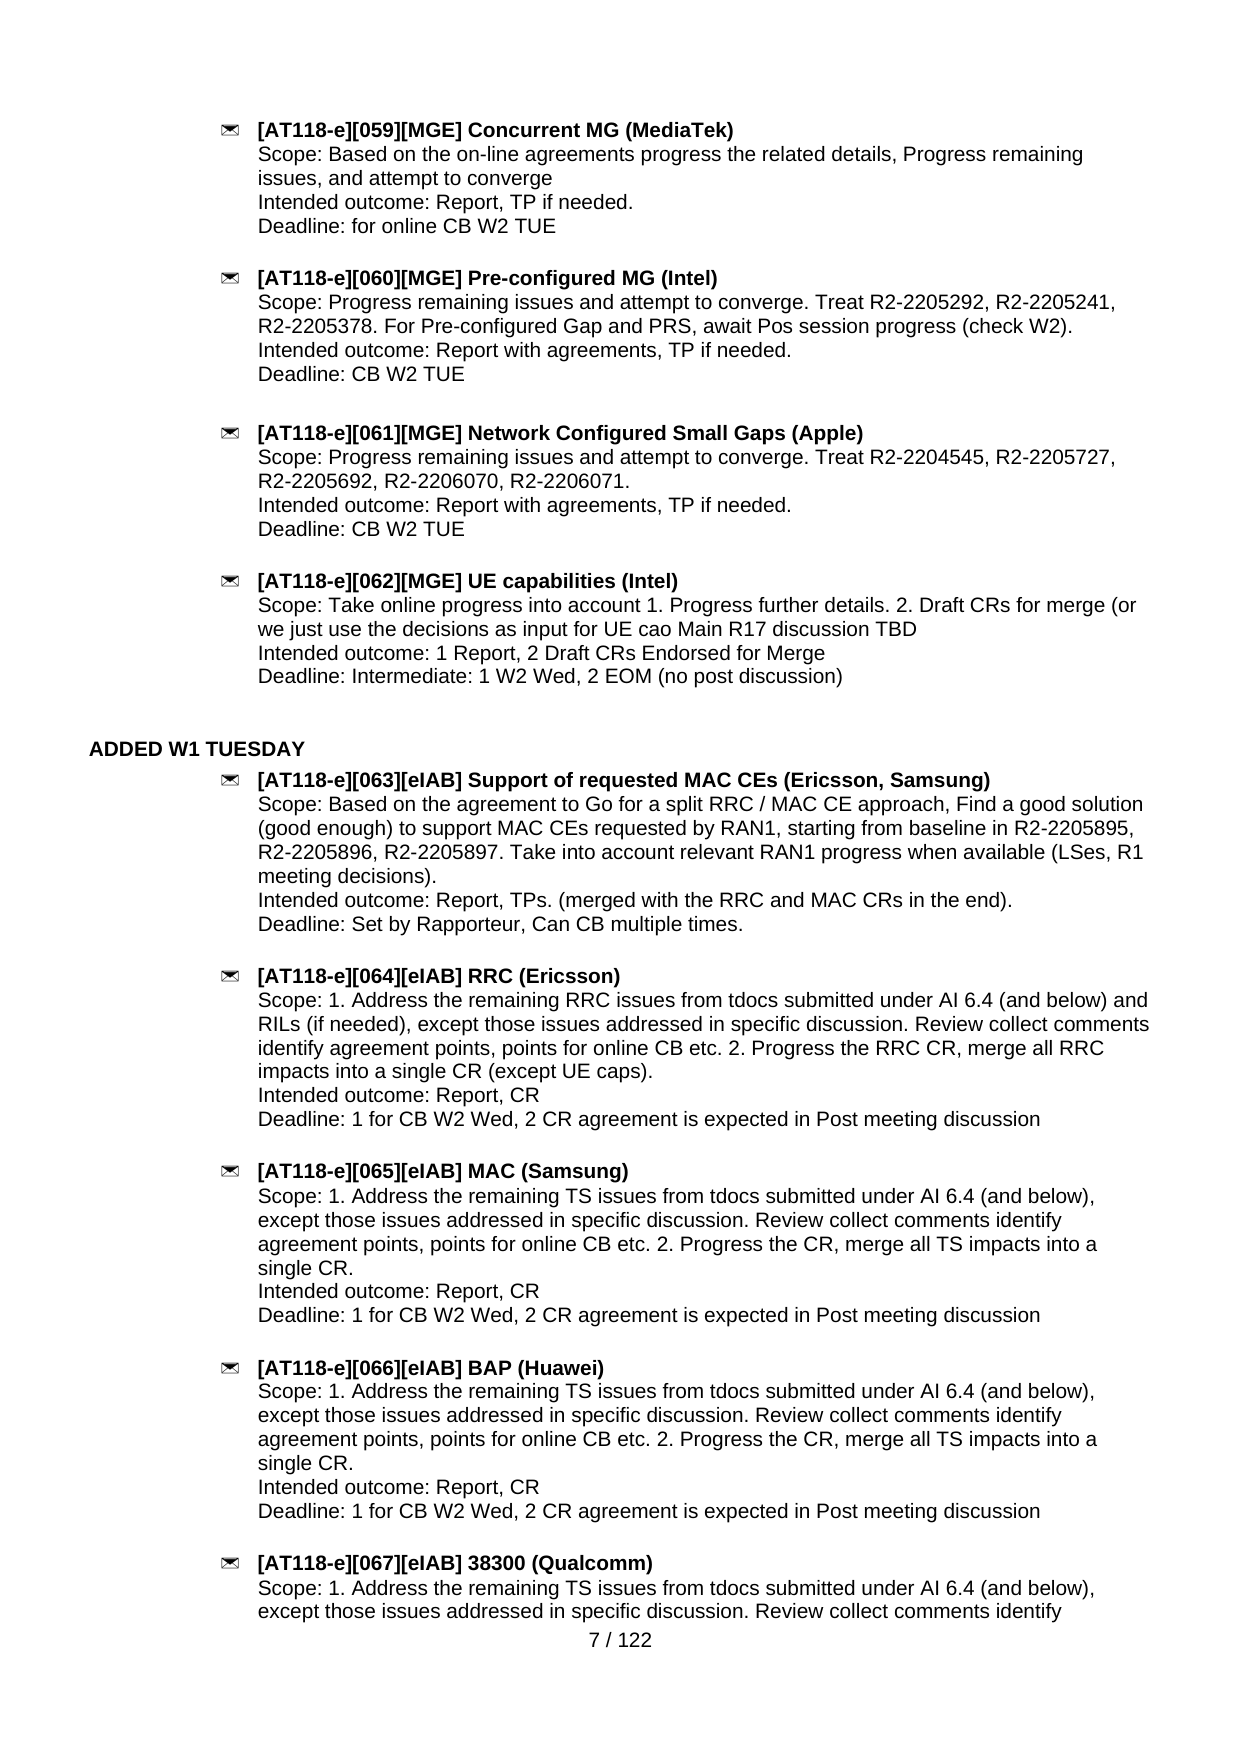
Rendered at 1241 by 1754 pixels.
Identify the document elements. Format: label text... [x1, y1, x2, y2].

text Deadline: Set by Rapporteur, Can CB multiple times. [220, 911, 1152, 935]
text Scope: Take online progress into account 1. Progress further details. 2. Draft CRs for merge (or we just use the decisions as input for UE cao Main R17 discussion TBD [220, 592, 1152, 640]
text Scope: 1. Address the remaining RRC issues from tdocs submitted under AI 6.4 (and below) and RILs (if needed), except those issues addressed in specific discussion. Review collect comments identify agreement points, points for online CB etc. 2. Progress the RRC CR, merge all RRC impacts into a single CR (except UE caps). [220, 987, 1152, 1083]
text Deadline: for online CB W2 TUE [220, 214, 1152, 238]
text [AT118-e][061][MGE] Network Configured Small Gaps (Apple) [220, 420, 1152, 444]
text Intended outcome: Report, TP if needed. [220, 190, 1152, 214]
text Scope: Based on the agreement to Go for a split RRC / MAC CE approach, Find a good solution (good enough) to support MAC CEs requested by RAN1, starting from baseline in R2-2205895, R2-2205896, R2-2205897. Take into account relevant RAN1 progress when available (LSes, R1 meeting decisions). [220, 792, 1152, 887]
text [220, 1575, 1152, 1623]
text [AT118-e][063][eIAB] Support of requested MAC CEs (Ericsson, Samsung) [220, 767, 1152, 792]
text Scope: Based on the on-line agreements progress the related details, Progress remaining issues, and attempt to converge [220, 142, 1152, 190]
text Intended outcome: Report with agreements, TP if needed. [220, 338, 1152, 362]
text Scope: Progress remaining issues and attempt to converge. Treat R2-2204545, R2-2205727, R2-2205692, R2-2206070, R2-2206071. [220, 444, 1152, 492]
text Intended outcome: Report, CR [220, 1083, 1152, 1107]
text Deadline: 1 for CB W2 Wed, 2 CR agreement is expected in Post meeting discussion [220, 1499, 1152, 1523]
text [AT118-e][060][MGE] Pre-configured MG (Intel) [220, 266, 1152, 290]
text [AT118-e][064][eIAB] RRC (Ericsson) [220, 963, 1152, 987]
text ADDED W1 TUESDAY [89, 737, 1152, 761]
text [AT118-e][065][eIAB] MAC (Samsung) [220, 1159, 1152, 1183]
text [AT118-e][059][MGE] Concurrent MG (MediaTek) [220, 118, 1152, 142]
text Intended outcome: Report, TPs. (merged with the RRC and MAC CRs in the end). [220, 887, 1152, 911]
text Intended outcome: Report, CR [220, 1475, 1152, 1499]
text Deadline: 1 for CB W2 Wed, 2 CR agreement is expected in Post meeting discussion [220, 1303, 1152, 1327]
text Intended outcome: Report, CR [220, 1279, 1152, 1303]
text Deadline: Intermediate: 1 W2 Wed, 2 EOM (no post discussion) [220, 664, 1152, 688]
text Deadline: CB W2 TUE [220, 362, 1152, 386]
text Intended outcome: Report with agreements, TP if needed. [220, 492, 1152, 516]
text Intended outcome: 1 Report, 2 Draft CRs Endorsed for Merge [220, 640, 1152, 664]
text [AT118-e][066][eIAB] BAP (Huawei) [220, 1355, 1152, 1379]
text Deadline: 1 for CB W2 Wed, 2 CR agreement is expected in Post meeting discussion [220, 1107, 1152, 1131]
text Scope: Progress remaining issues and attempt to converge. Treat R2-2205292, R2-2205241, R2-2205378. For Pre-configured Gap and PRS, await Pos session progress (check W2). [220, 290, 1152, 338]
text Deadline: CB W2 TUE [220, 516, 1152, 540]
text [AT118-e][067][eIAB] 38300 (Qualcomm) [220, 1551, 1152, 1575]
text [AT118-e][062][MGE] UE capabilities (Intel) [220, 568, 1152, 592]
